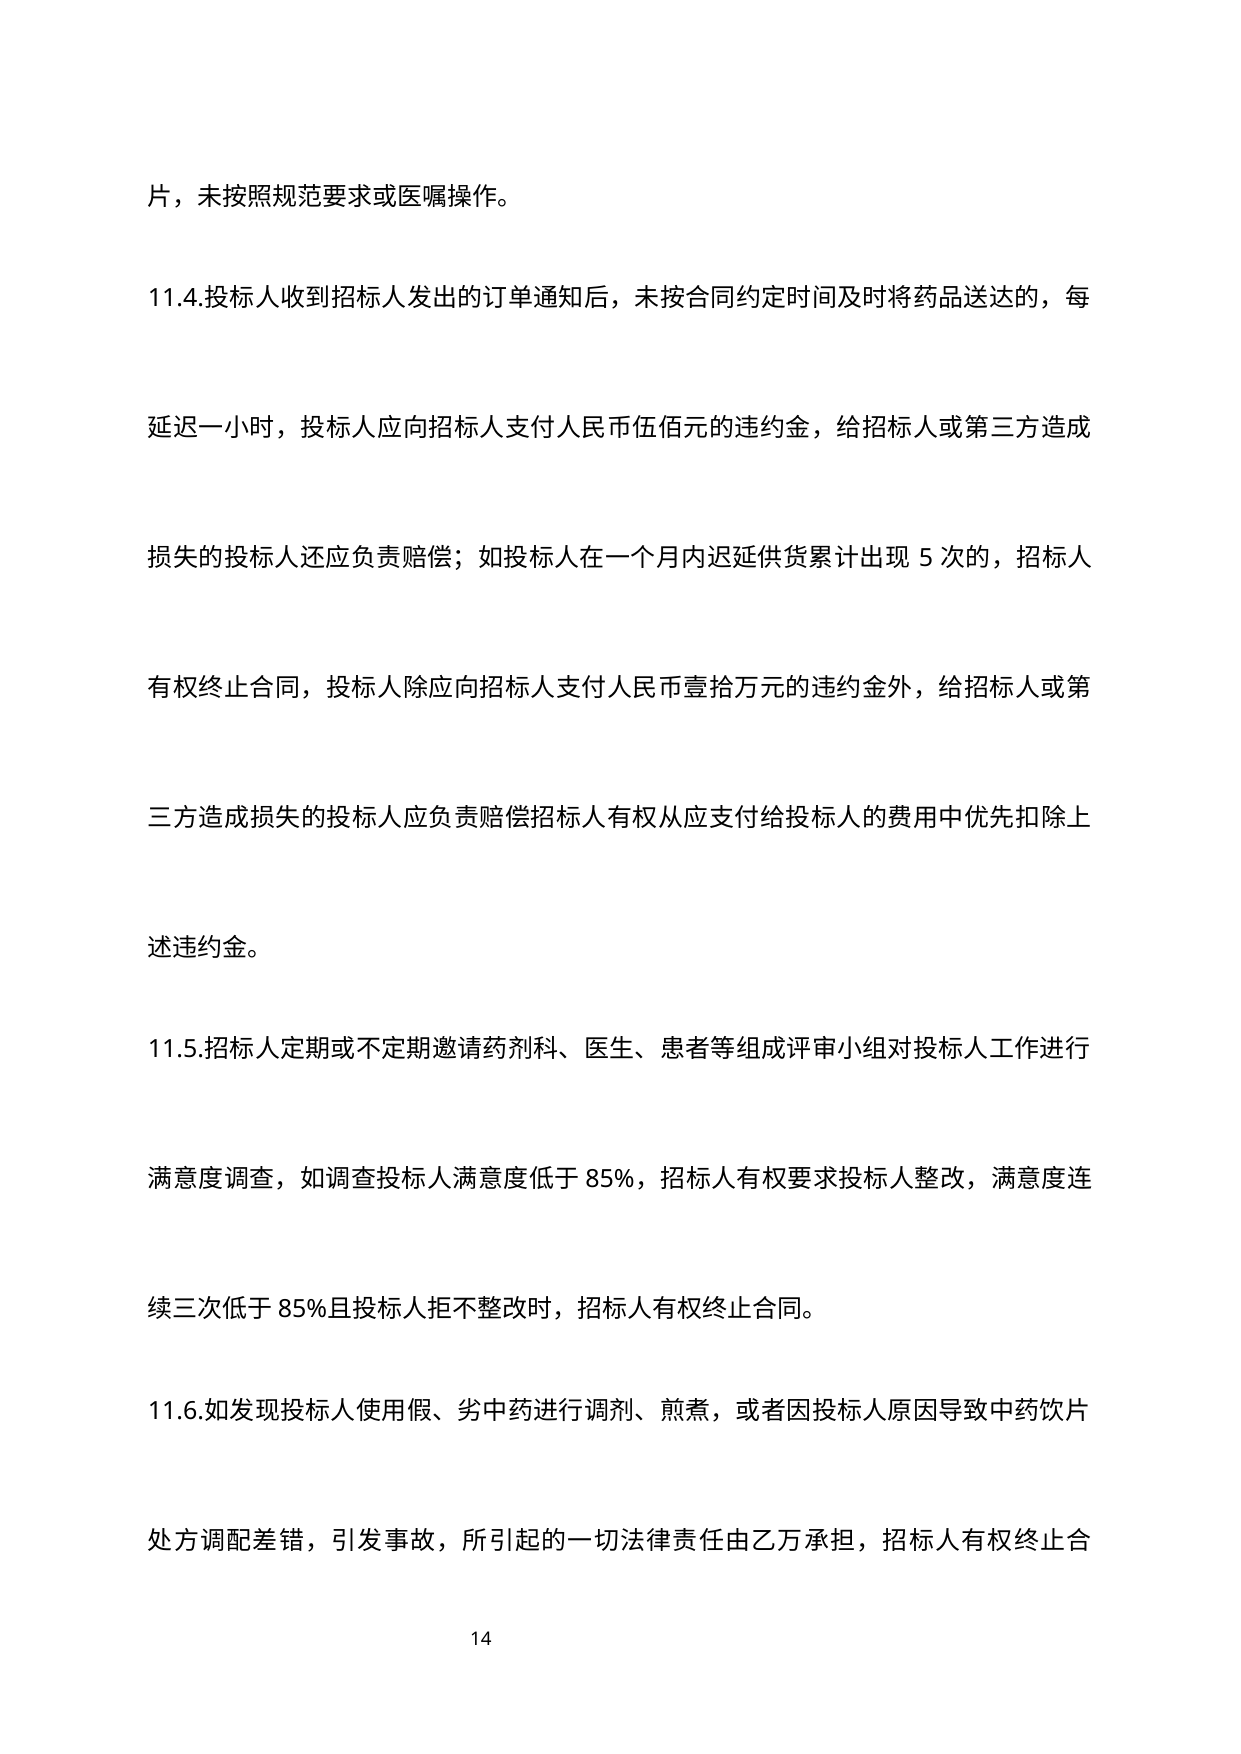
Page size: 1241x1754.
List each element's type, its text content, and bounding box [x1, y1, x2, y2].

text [148, 162, 1093, 227]
text 11.5.招标人定期或不定期邀请药剂科、医生、患者等组成评审小组对投标人工作进行满意度调查，如调查投标人满意度低于85%，招标人有权要求投标人整改，满意度连续三次低于85%且投标人拒不整改时，招标人有权终止合同。 [148, 1014, 1093, 1339]
text 11.4.投标人收到招标人发出的订单通知后，未按合同约定时间及时将药品送达的，每延迟一小时，投标人应向招标人支付人民币伍佰元的违约金，给招标人或第三方造成损失的投标人还应负责赔偿；如投标人在一个月内迟延供货累计出现 5 次的，招标人有权终止合同，投标人除应向招标人支付人民币壹拾万元的违约金外，给招标人或第三方造成损失的投标人应负责赔偿招标人有权从应支付给投标人的费用中优先扣除上述违约金。 [148, 263, 1093, 978]
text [148, 1376, 1093, 1571]
